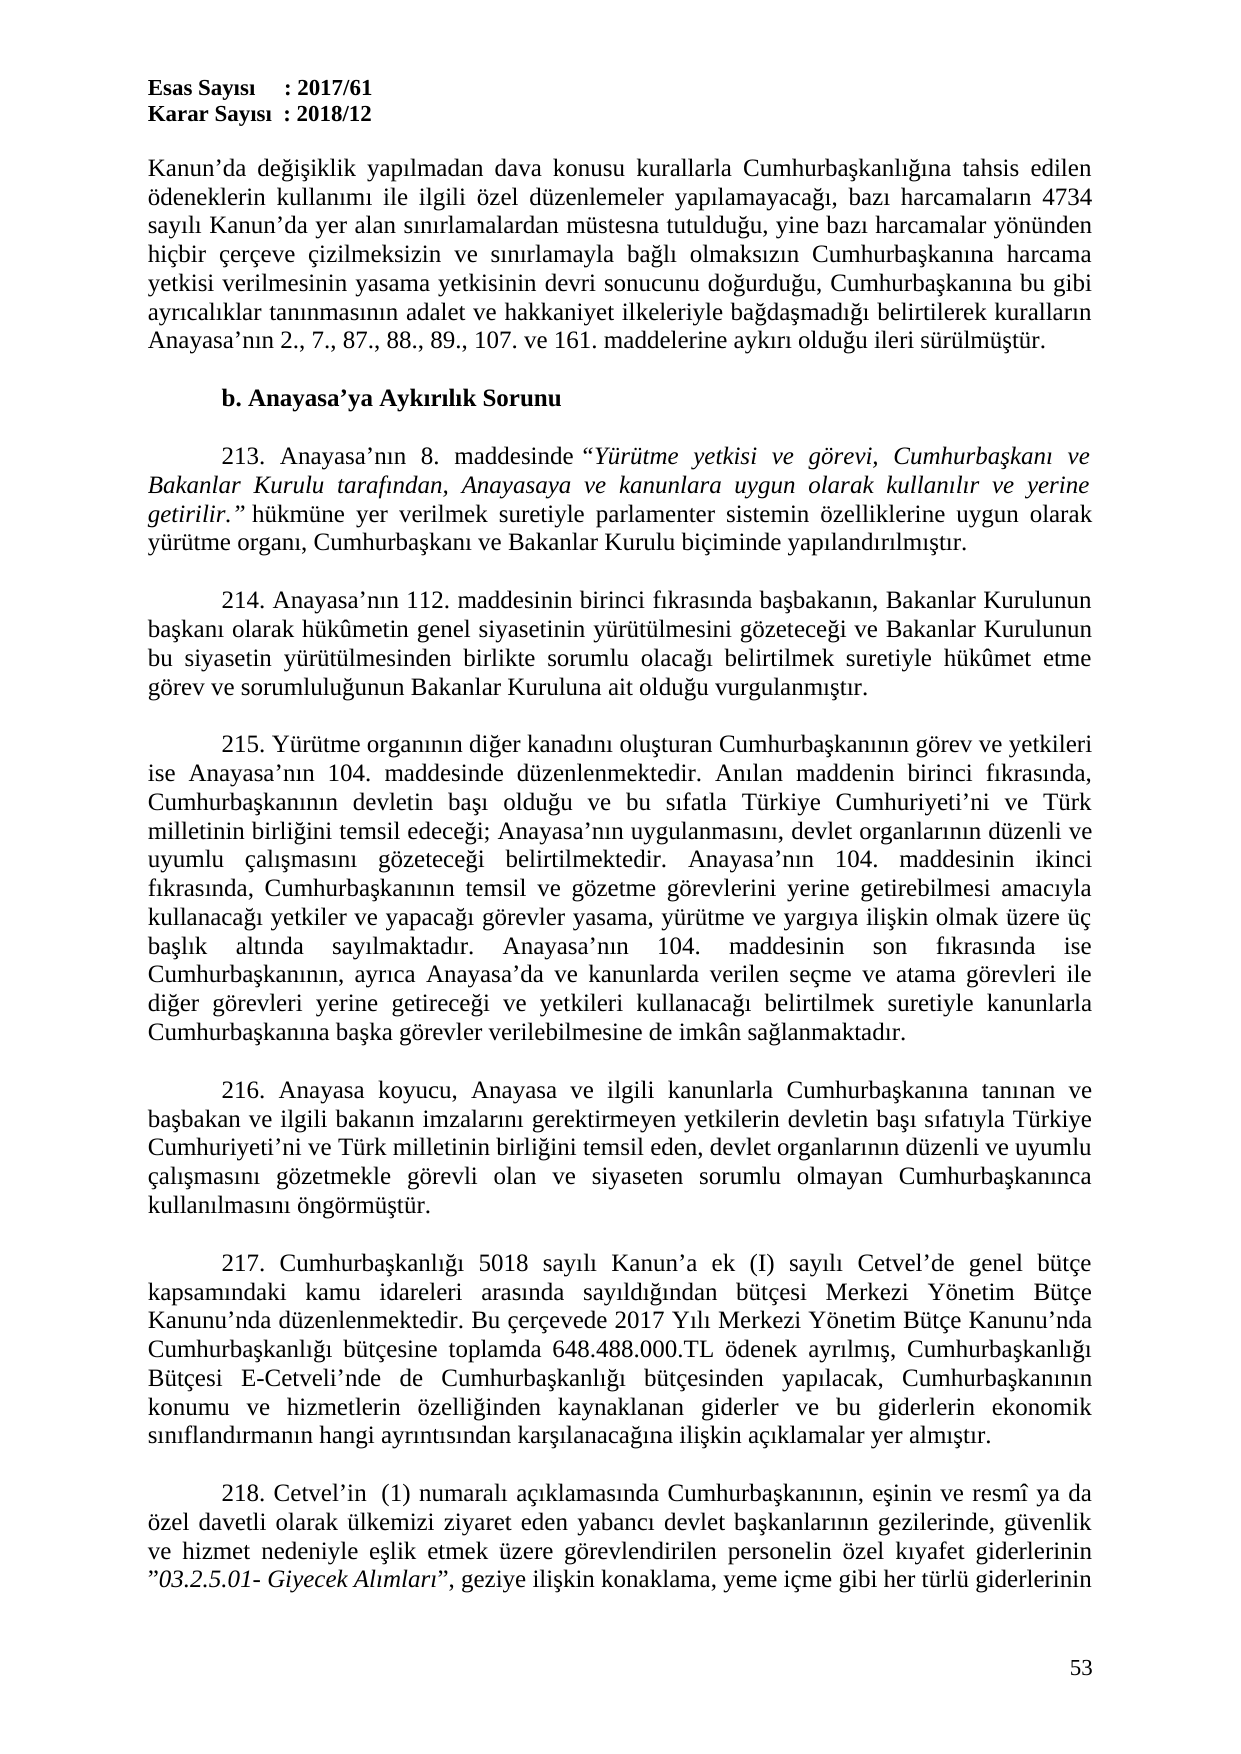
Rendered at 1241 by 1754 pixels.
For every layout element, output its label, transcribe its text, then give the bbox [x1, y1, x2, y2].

text b. Anayasa’ya Aykırılık Sorunu [148, 383, 1093, 412]
text 216. Anayasa koyucu, Anayasa ve ilgili kanunlarla Cumhurbaşkanına tanınan ve başbakan ve ilgili bakanın imzalarını gerektirmeyen yetkilerin devletin başı sıfatıyla Türkiye Cumhuriyeti’ni ve Türk milletinin birliğini temsil eden, devlet organlarının düzenli ve uyumlu çalışmasını gözetmekle görevli olan ve siyaseten sorumlu olmayan Cumhurbaşkanınca kullanılmasını öngörmüştür. [148, 1075, 1093, 1219]
text 215. Yürütme organının diğer kanadını oluşturan Cumhurbaşkanının görev ve yetkileri ise Anayasa’nın 104. maddesinde düzenlenmektedir. Anılan maddenin birinci fıkrasında, Cumhurbaşkanının devletin başı olduğu ve bu sıfatla Türkiye Cumhuriyeti’ni ve Türk milletinin birliğini temsil edeceği; Anayasa’nın uygulanmasını, devlet organlarının düzenli ve uyumlu çalışmasını gözeteceği belirtilmektedir. Anayasa’nın 104. maddesinin ikinci fıkrasında, Cumhurbaşkanının temsil ve gözetme görevlerini yerine getirebilmesi amacıyla kullanacağı yetkiler ve yapacağı görevler yasama, yürütme ve yargıya ilişkin olmak üzere üç başlık altında sayılmaktadır. Anayasa’nın 104. maddesinin son fıkrasında ise Cumhurbaşkanının, ayrıca Anayasa’da ve kanunlarda verilen seçme ve atama görevleri ile diğer görevleri yerine getireceği ve yetkileri kullanacağı belirtilmek suretiyle kanunlarla Cumhurbaşkanına başka görevler verilebilmesine de imkân sağlanmaktadır. [148, 729, 1093, 1046]
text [148, 153, 1093, 354]
text 213. Anayasa’nın 8. maddesinde “Yürütme yetkisi ve görevi, Cumhurbaşkanı ve Bakanlar Kurulu tarafından, Anayasaya ve kanunlara uygun olarak kullanılır ve yerine getirilir.” hükmüne yer verilmek suretiyle parlamenter sistemin özelliklerine uygun olarak yürütme organı, Cumhurbaşkanı ve Bakanlar Kurulu biçiminde yapılandırılmıştır. [148, 441, 1093, 556]
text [148, 1478, 1093, 1593]
text 217. Cumhurbaşkanlığı 5018 sayılı Kanun’a ek (I) sayılı Cetvel’de genel bütçe kapsamındaki kamu idareleri arasında sayıldığından bütçesi Merkezi Yönetim Bütçe Kanunu’nda düzenlenmektedir. Bu çerçevede 2017 Yılı Merkezi Yönetim Bütçe Kanunu’nda Cumhurbaşkanlığı bütçesine toplamda 648.488.000.TL ödenek ayrılmış, Cumhurbaşkanlığı Bütçesi E-Cetveli’nde de Cumhurbaşkanlığı bütçesinden yapılacak, Cumhurbaşkanının konumu ve hizmetlerin özelliğinden kaynaklanan giderler ve bu giderlerin ekonomik sınıflandırmanın hangi ayrıntısından karşılanacağına ilişkin açıklamalar yer almıştır. [148, 1248, 1093, 1449]
text 214. Anayasa’nın 112. maddesinin birinci fıkrasında başbakanın, Bakanlar Kurulunun başkanı olarak hükûmetin genel siyasetinin yürütülmesini gözeteceği ve Bakanlar Kurulunun bu siyasetin yürütülmesinden birlikte sorumlu olacağı belirtilmek suretiyle hükûmet etme görev ve sorumluluğunun Bakanlar Kuruluna ait olduğu vurgulanmıştır. [148, 585, 1093, 700]
